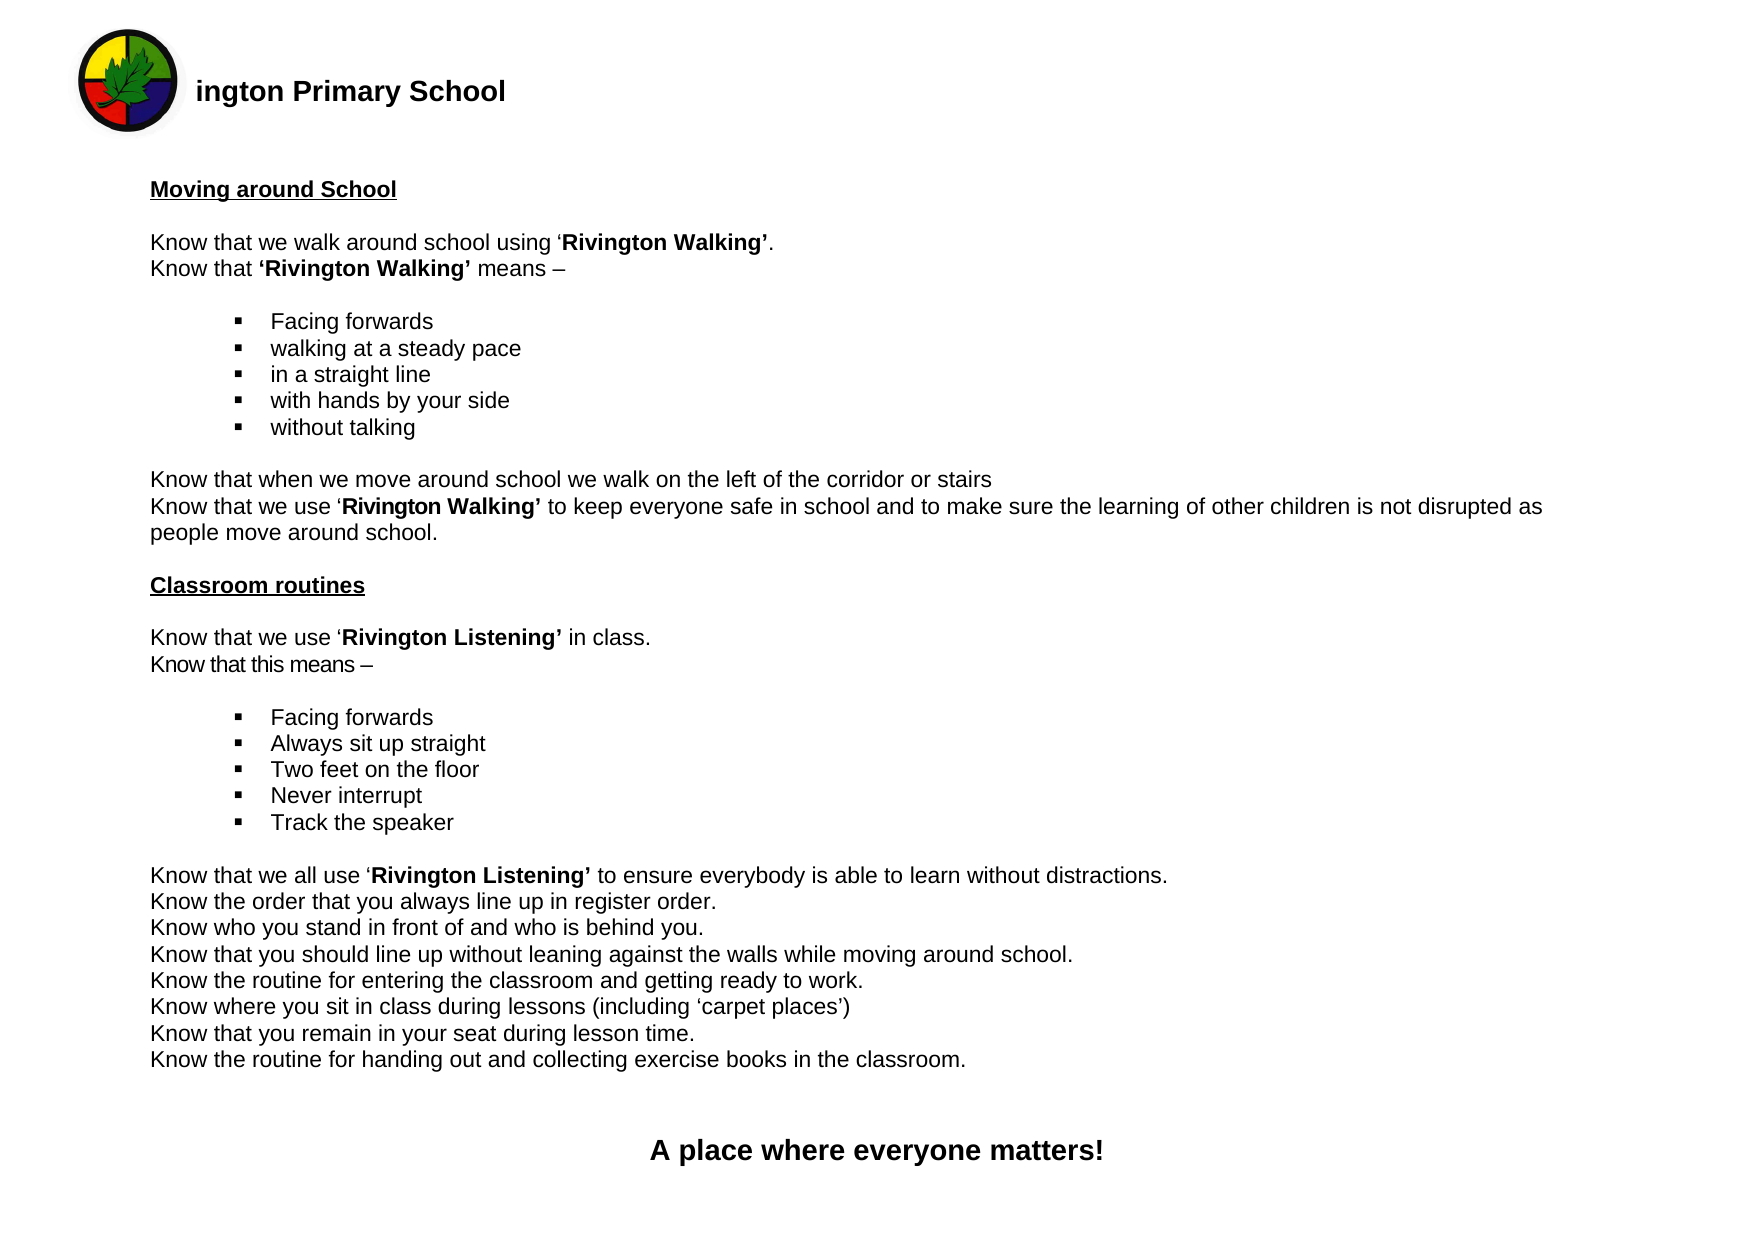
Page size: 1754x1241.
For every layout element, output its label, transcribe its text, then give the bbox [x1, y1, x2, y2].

text Know that we use ‘Rivington Walking’ to keep everyone safe in school and to make sure the learning of other children is not disrupted as people move around school. [150, 493, 1604, 545]
list walking at a steady pace [233, 334, 1604, 361]
text Know that we walk around school using ‘Rivington Walking’. [150, 229, 1604, 255]
text Know that this means – [150, 651, 1604, 677]
text Know the routine for handing out and collecting exercise books in the classroom. [150, 1046, 1604, 1072]
list Two feet on the floor [233, 756, 1604, 782]
list Track the speaker [233, 809, 1604, 835]
text Classroom routines [150, 572, 1604, 598]
text Moving around School [150, 176, 1604, 203]
list in a straight line [233, 361, 1604, 387]
text Know that we all use ‘Rivington Listening’ to ensure everybody is able to learn without distractions. [150, 862, 1604, 888]
list Facing forwards [233, 308, 1604, 334]
list Never interrupt [233, 782, 1604, 809]
text Know where you sit in class during lessons (including ‘carpet places’) [150, 993, 1604, 1020]
list without talking [233, 413, 1604, 440]
text Know that you remain in your seat during lesson time. [150, 1020, 1604, 1046]
text Know that you should line up without leaning against the walls while moving around school. [150, 941, 1604, 967]
text Know who you stand in front of and who is behind you. [150, 914, 1604, 941]
picture [67, 28, 196, 138]
list with hands by your side [233, 387, 1604, 413]
text Know the order that you always line up in register order. [150, 888, 1604, 914]
text Know that ‘Rivington Walking’ means – [150, 255, 1604, 282]
text Know that when we move around school we walk on the left of the corridor or stairs [150, 466, 1604, 493]
text Know that we use ‘Rivington Listening’ in class. [150, 624, 1604, 651]
list Always sit up straight [233, 730, 1604, 756]
text Know the routine for entering the classroom and getting ready to work. [150, 967, 1604, 993]
list Facing forwards [233, 703, 1604, 730]
